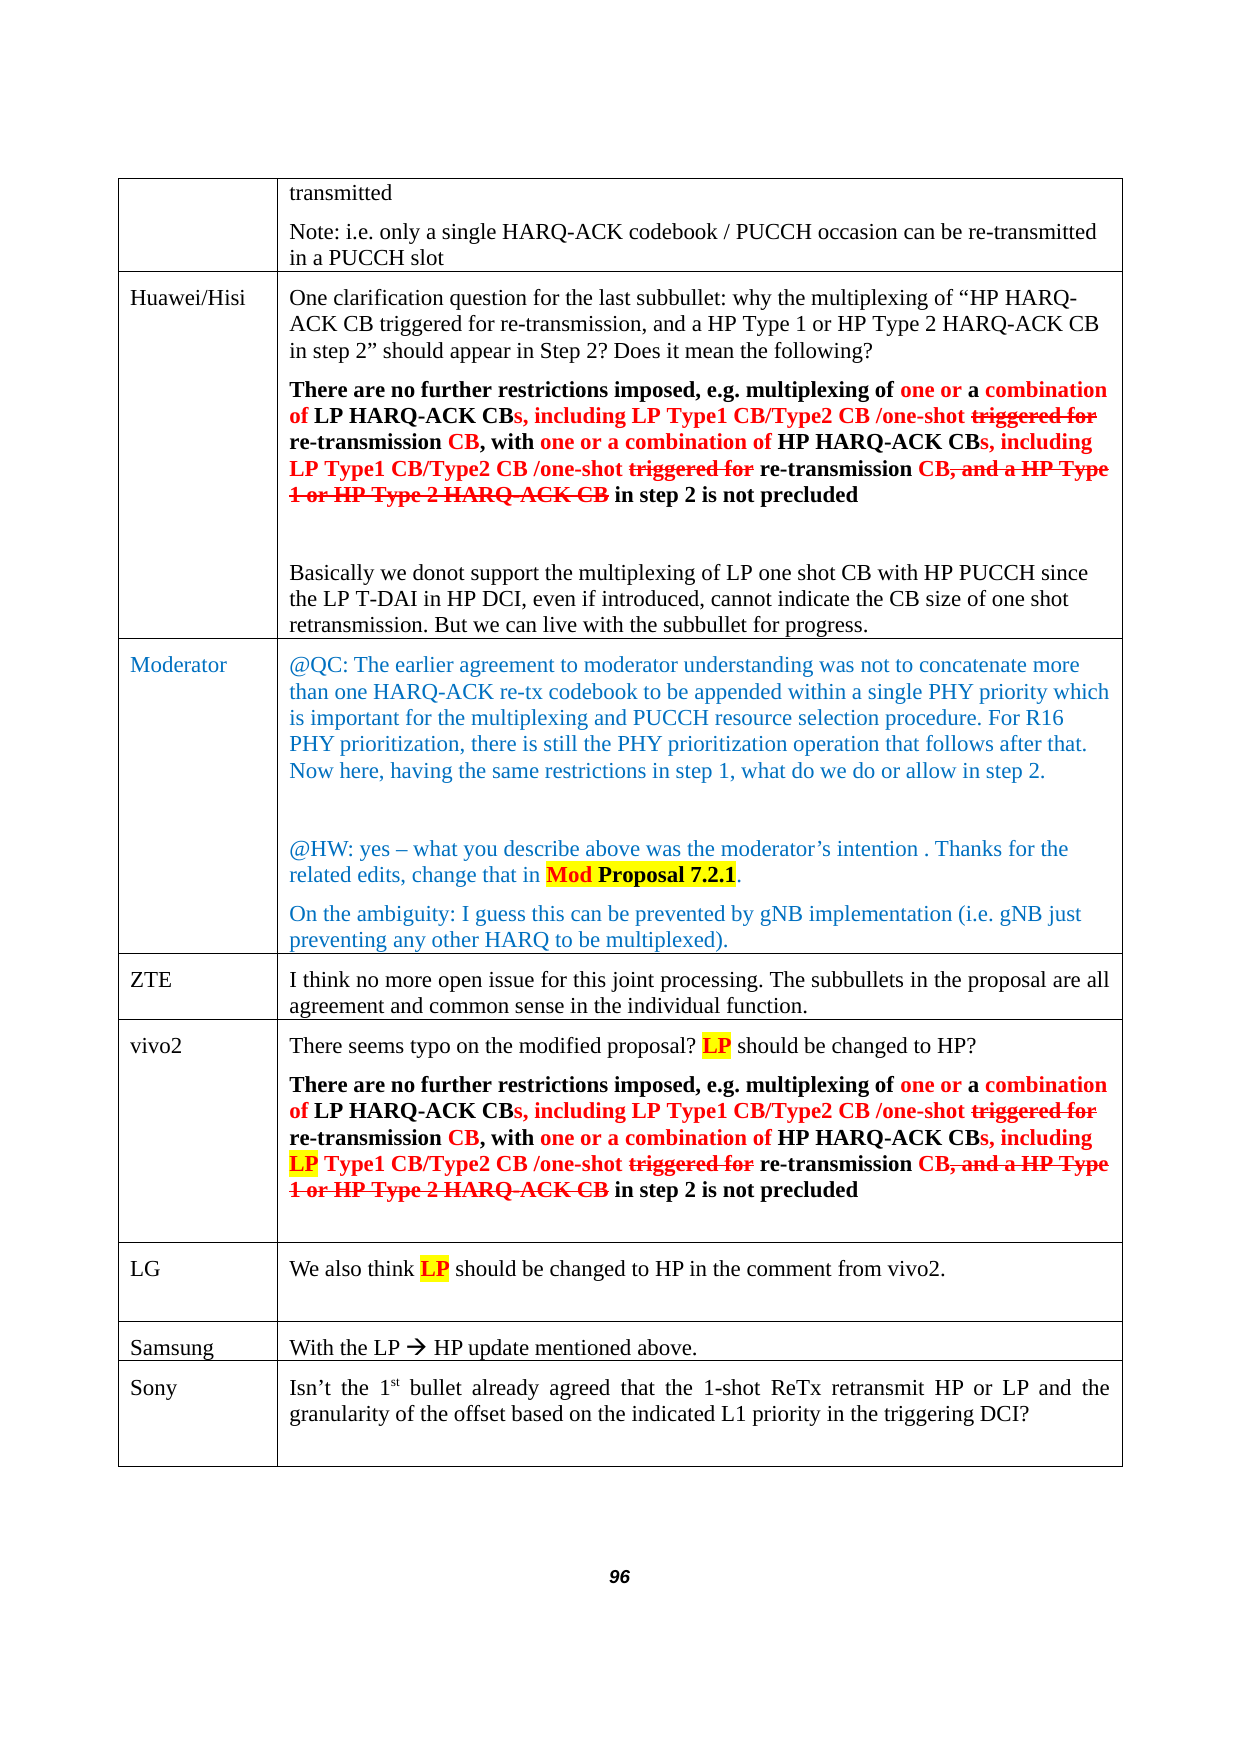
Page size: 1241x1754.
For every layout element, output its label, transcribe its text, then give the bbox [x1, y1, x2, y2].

table_cell Isn’t the 1st bullet already agreed that the 1-shot ReTx retransmit HP or LP and the granularity of the offset based on the indicated L1 priority in the triggering DCI? [278, 1361, 1122, 1466]
table_cell One clarification question for the last subbullet: why the multiplexing of “HP HARQ-ACK CB triggered for re-transmission, and a HP Type 1 or HP Type 2 HARQ-ACK CB in step 2” should appear in Step 2? Does it mean the following? There are no further restrictions imposed, e.g. multiplexing of one or a combination of LP HARQ-ACK CBs, including LP Type1 CB/Type2 CB /one-shot triggered for re-transmission CB, with one or a combination of HP HARQ-ACK CBs, including LP Type1 CB/Type2 CB /one-shot triggered for re-transmission CB, and a HP Type 1 or HP Type 2 HARQ-ACK CB in step 2 is not precluded Basically we donot support the multiplexing of LP one shot CB with HP PUCCH since the LP T-DAI in HP DCI, even if introduced, cannot indicate the CB size of one shot retransmission. But we can live with the subbullet for progress. [278, 272, 1122, 638]
table_cell Huawei/Hisi [119, 272, 277, 638]
table_cell QC [119, 179, 277, 271]
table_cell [278, 179, 1122, 271]
table_cell I think no more open issue for this joint processing. The subbullets in the proposal are all agreement and common sense in the individual function. [278, 954, 1122, 1019]
table_cell vivo2 [119, 1020, 277, 1242]
table_cell ZTE [119, 954, 277, 1019]
table_cell We also think LP should be changed to HP in the comment from vivo2. [278, 1243, 1122, 1321]
table_cell There seems typo on the modified proposal? LP should be changed to HP? There are no further restrictions imposed, e.g. multiplexing of one or a combination of LP HARQ-ACK CBs, including LP Type1 CB/Type2 CB /one-shot triggered for re-transmission CB, with one or a combination of HP HARQ-ACK CBs, including LP Type1 CB/Type2 CB /one-shot triggered for re-transmission CB, and a HP Type 1 or HP Type 2 HARQ-ACK CB in step 2 is not precluded [278, 1020, 1122, 1242]
table_cell With the LP HP update mentioned above. [278, 1322, 1122, 1360]
table_cell Moderator [119, 639, 277, 952]
table_cell Sony [119, 1361, 277, 1466]
table_cell @QC: The earlier agreement to moderator understanding was not to concatenate more than one HARQ-ACK re-tx codebook to be appended within a single PHY priority which is important for the multiplexing and PUCCH resource selection procedure. For R16 PHY prioritization, there is still the PHY prioritization operation that follows after that. Now here, having the same restrictions in step 1, what do we do or allow in step 2. @HW: yes – what you describe above was the moderator’s intention . Thanks for the related edits, change that in Mod Proposal 7.2.1. On the ambiguity: I guess this can be prevented by gNB implementation (i.e. gNB just preventing any other HARQ to be multiplexed). [278, 639, 1122, 952]
table_cell Samsung [119, 1322, 277, 1360]
table_cell LG [119, 1243, 277, 1321]
